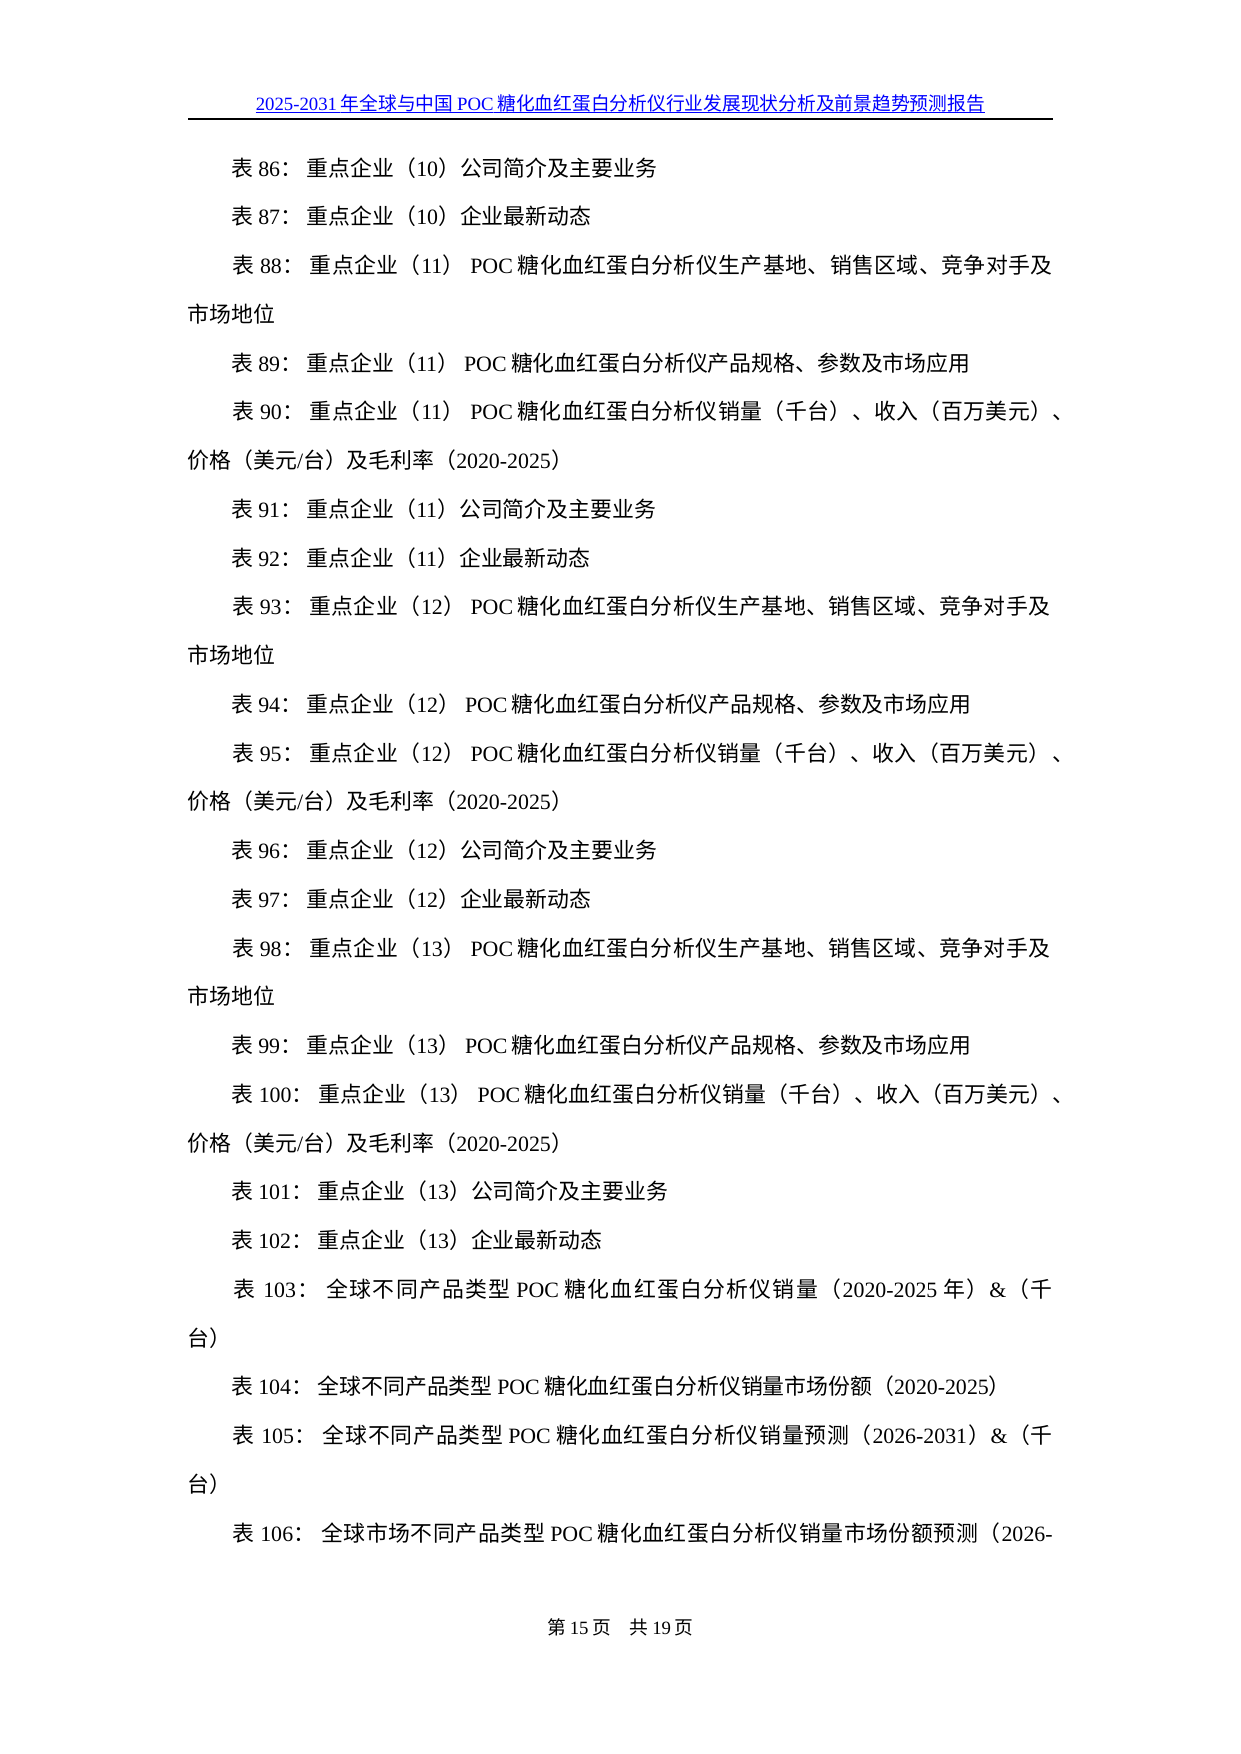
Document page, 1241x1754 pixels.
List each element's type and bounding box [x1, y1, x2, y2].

text [187, 150, 1053, 1548]
